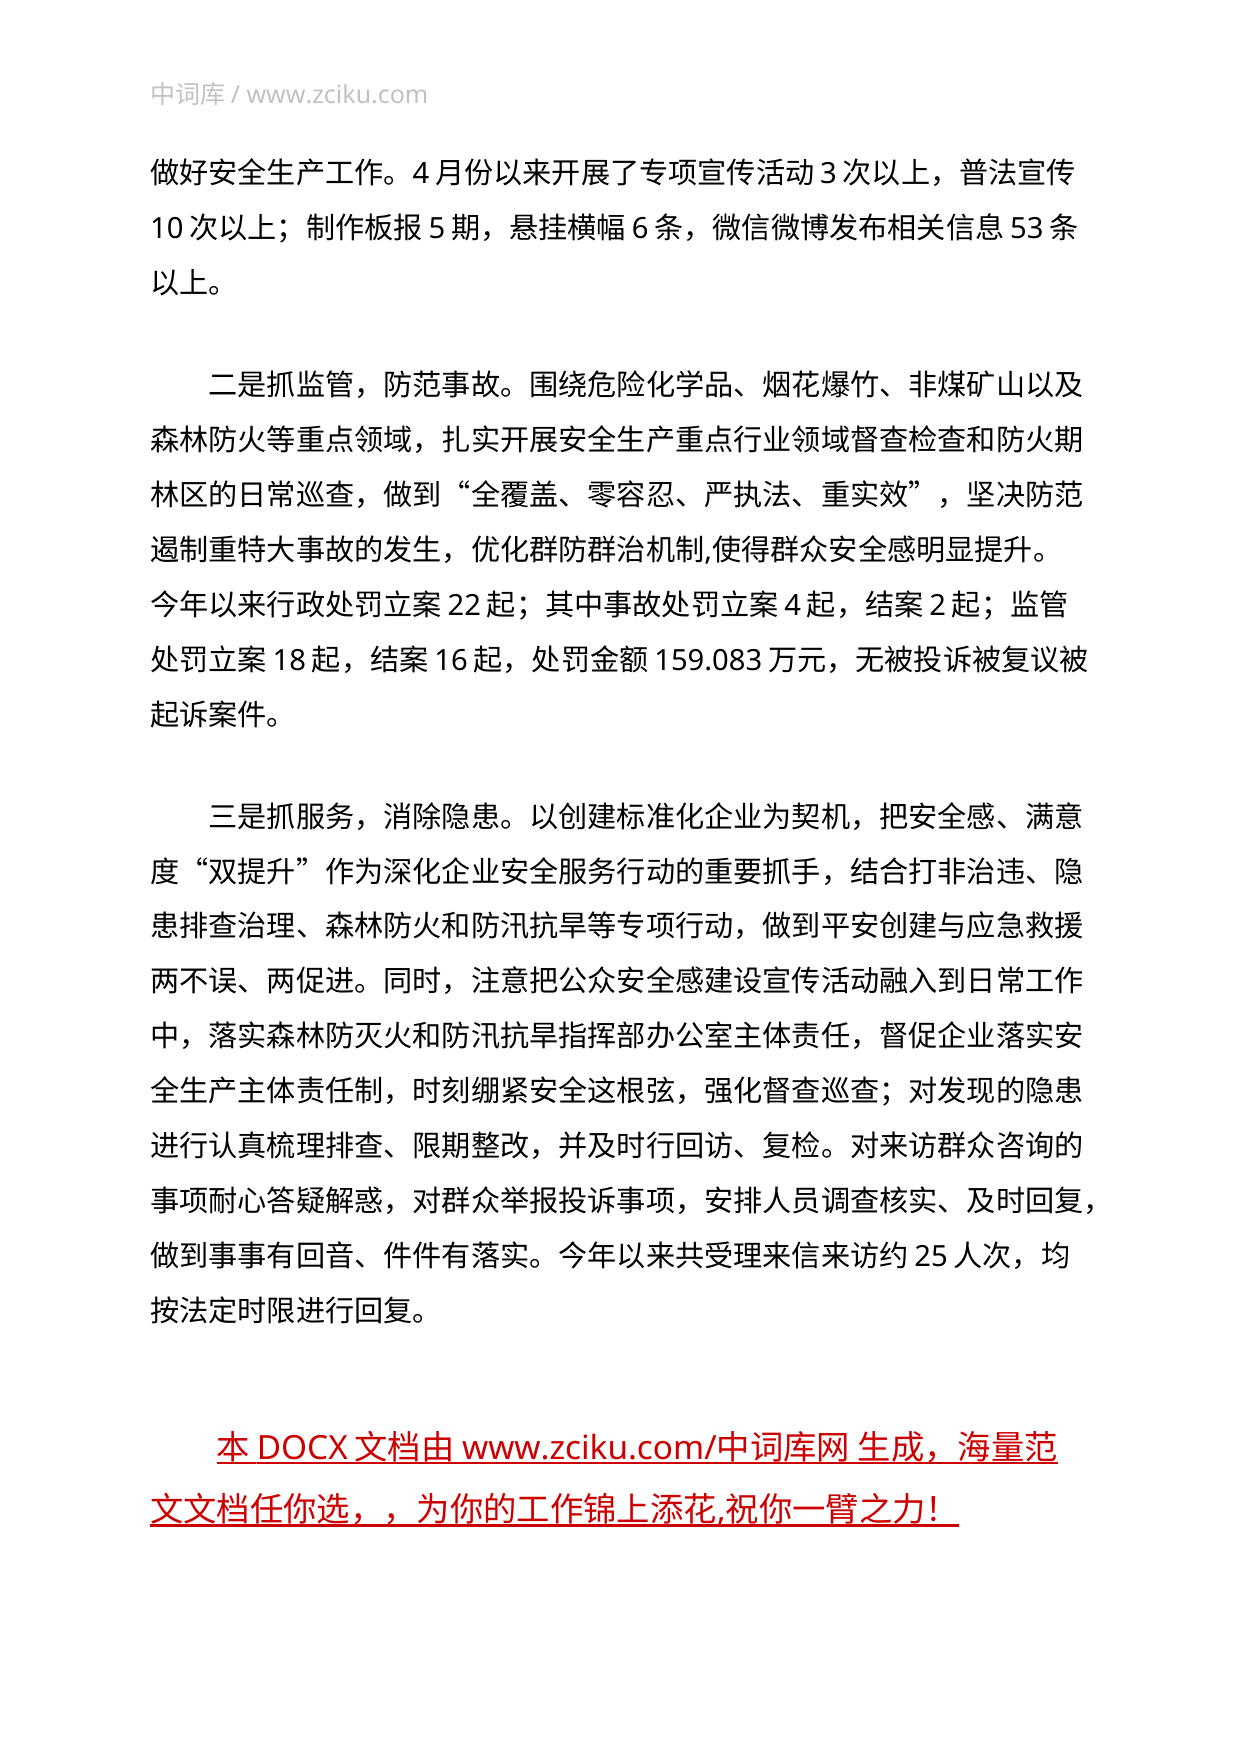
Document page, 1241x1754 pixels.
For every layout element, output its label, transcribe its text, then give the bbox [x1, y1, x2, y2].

text 二是抓监管，防范事故。围绕危险化学品、烟花爆竹、非煤矿山以及森林防火等重点领域，扎实开展安全生产重点行业领域督查检查和防火期林区的日常巡查，做到“全覆盖、零容忍、严执法、重实效”，坚决防范遏制重特大事故的发生，优化群防群治机制,使得群众安全感明显提升。今年以来行政处罚立案22起；其中事故处罚立案4起，结案2起；监管处罚立案18起，结案16起，处罚金额159.083万元，无被投诉被复议被起诉案件。 [150, 362, 1090, 734]
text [150, 150, 1090, 302]
text 本DOCX文档由 www.zciku.com/中词库网 生成，海量范文文档任你选，，为你的工作锦上添花,祝你一臂之力！ [150, 1420, 1090, 1532]
text 三是抓服务，消除隐患。以创建标准化企业为契机，把安全感、满意度“双提升”作为深化企业安全服务行动的重要抓手，结合打非治违、隐患排查治理、森林防火和防汛抗旱等专项行动，做到平安创建与应急救援两不误、两促进。同时，注意把公众安全感建设宣传活动融入到日常工作中，落实森林防灭火和防汛抗旱指挥部办公室主体责任，督促企业落实安全生产主体责任制，时刻绷紧安全这根弦，强化督查巡查；对发现的隐患进行认真梳理排查、限期整改，并及时行回访、复检。对来访群众咨询的事项耐心答疑解惑，对群众举报投诉事项，安排人员调查核实、及时回复，做到事事有回音、件件有落实。今年以来共受理来信来访约25人次，均按法定时限进行回复。 [150, 793, 1090, 1330]
